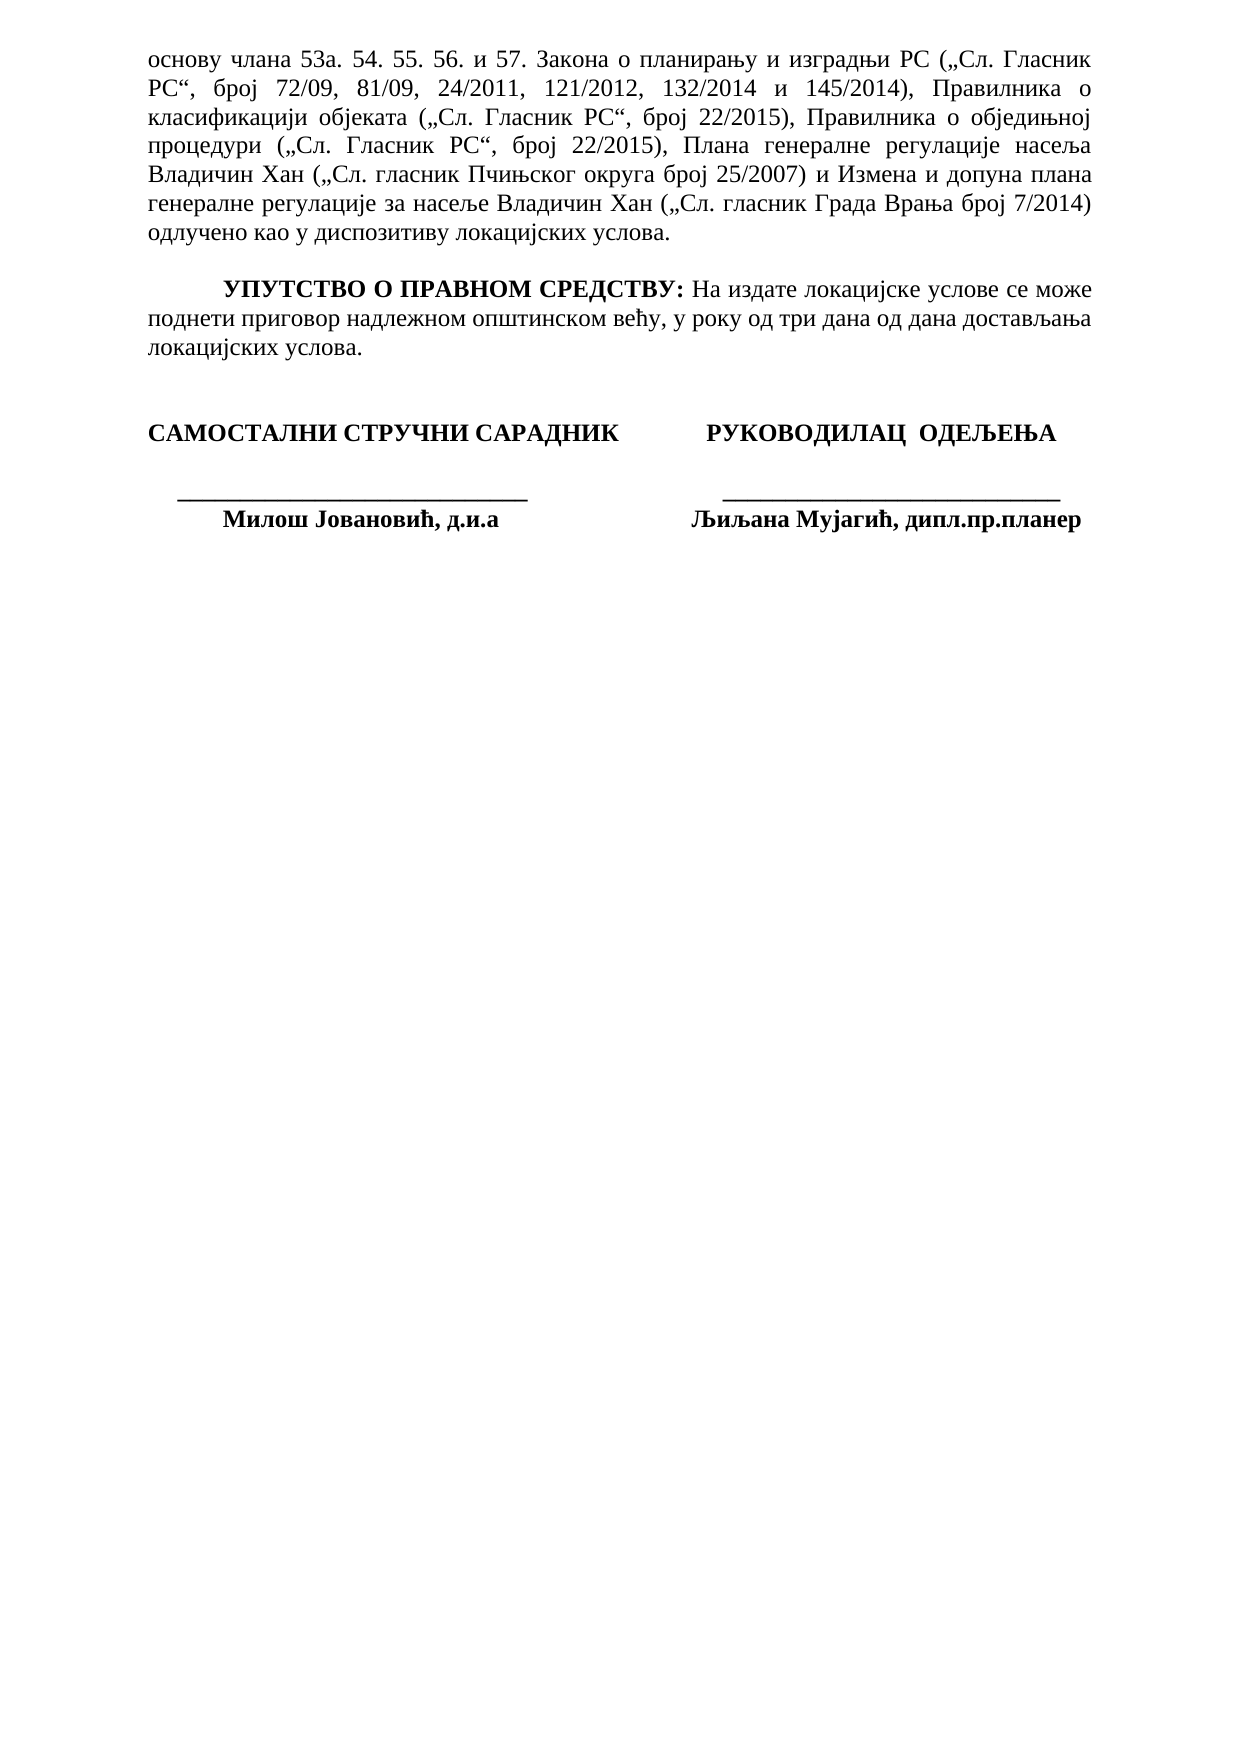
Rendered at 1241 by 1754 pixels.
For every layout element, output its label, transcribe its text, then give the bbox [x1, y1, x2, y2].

text Милош Јовановић, д.и.a Љиљана Мујагић, дипл.пр.планер [148, 504, 1092, 533]
text УПУТСТВО О ПРАВНОМ СРЕДСТВУ: На издате локацијске услове се може поднети приговор надлежном општинском већу, у року од три дана од дана достављања локацијских услова. [148, 274, 1092, 361]
text ____________________________ ___________________________ [177, 447, 1092, 504]
text САМОСТАЛНИ СТРУЧНИ САРАДНИК РУКОВОДИЛАЦ ОДЕЉЕЊА [148, 418, 1092, 447]
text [148, 44, 1092, 246]
